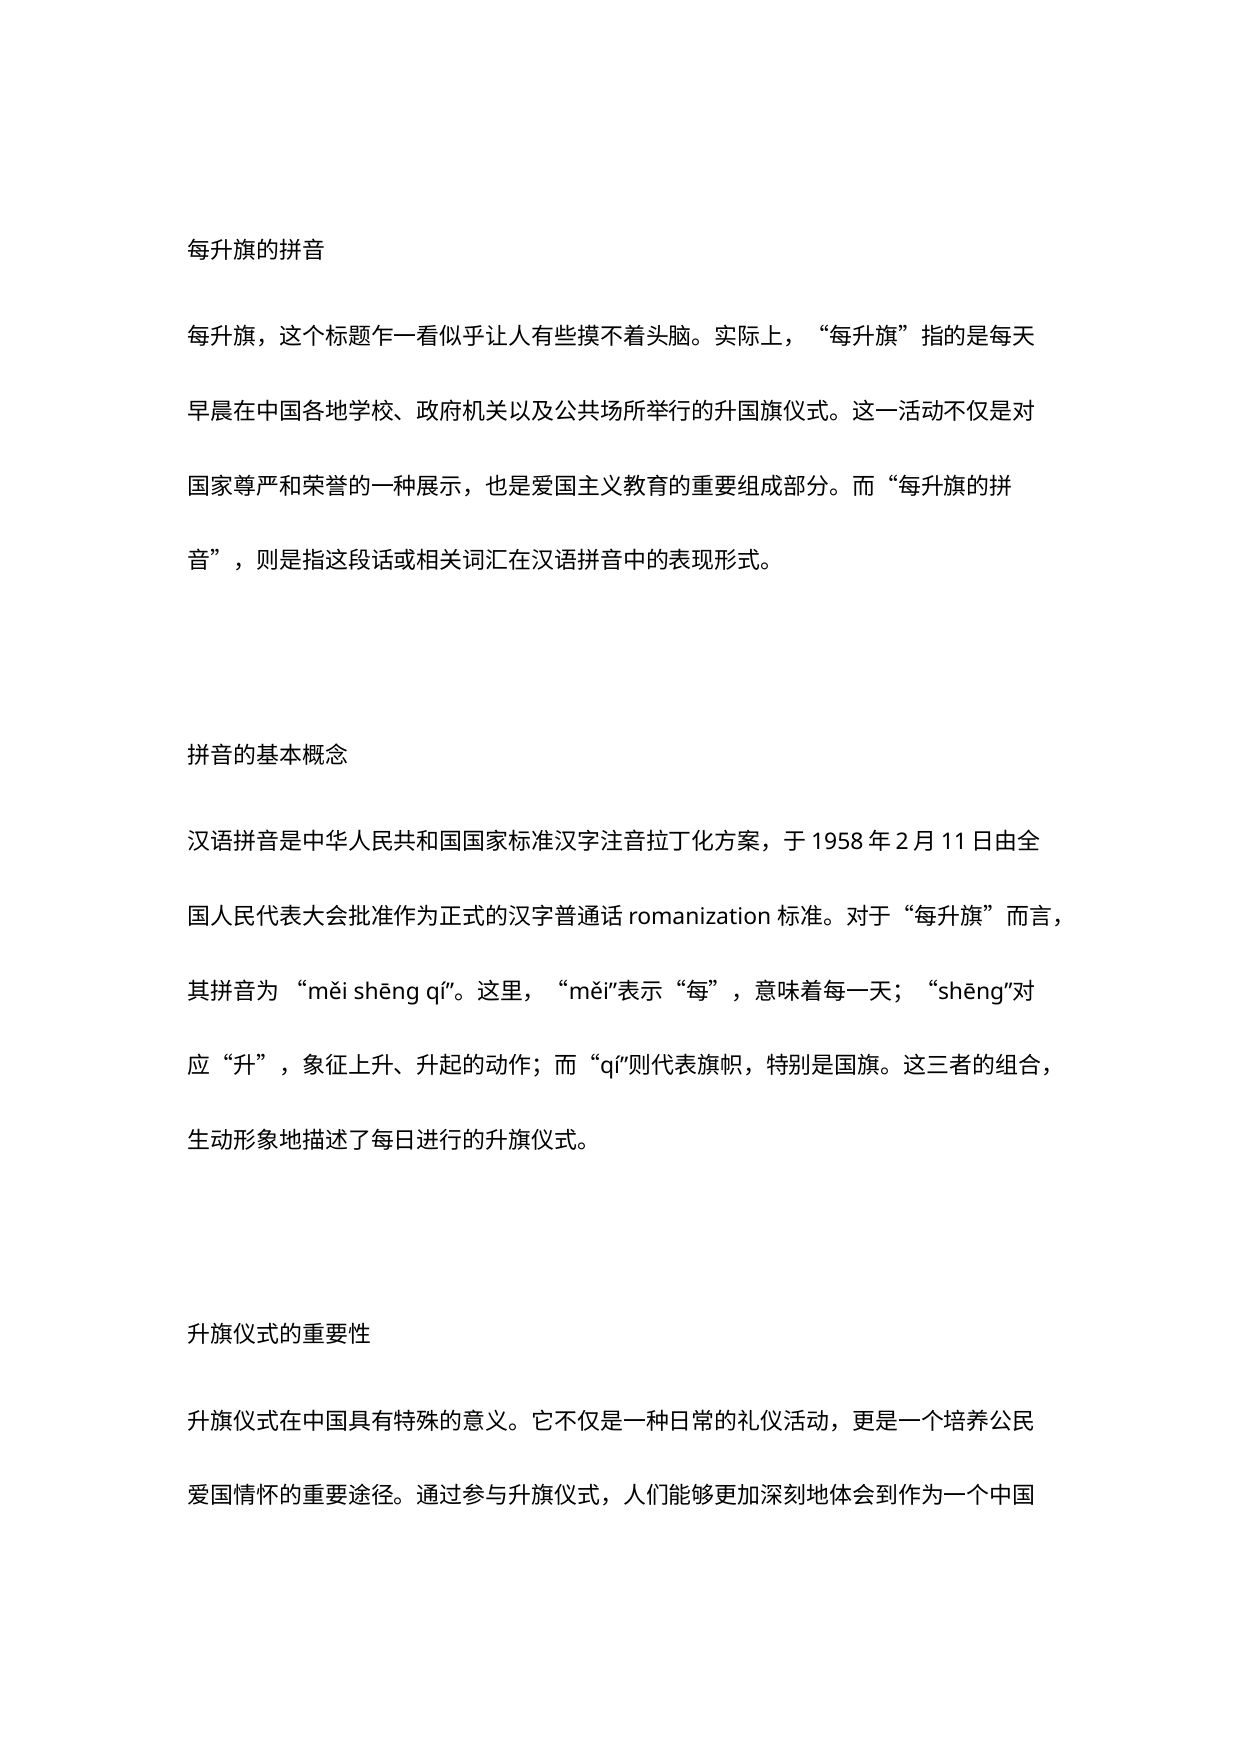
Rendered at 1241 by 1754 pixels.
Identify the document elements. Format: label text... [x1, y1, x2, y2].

text 每升旗，这个标题乍一看似乎让人有些摸不着头脑。实际上，“每升旗”指的是每天早晨在中国各地学校、政府机关以及公共场所举行的升国旗仪式。这一活动不仅是对国家尊严和荣誉的一种展示，也是爱国主义教育的重要组成部分。而“每升旗的拼音”，则是指这段话或相关词汇在汉语拼音中的表现形式。 [187, 302, 1053, 591]
text 汉语拼音是中华人民共和国国家标准汉字注音拉丁化方案，于1958年2月11日由全国人民代表大会批准作为正式的汉字普通话 romanization 标准。对于“每升旗”而言，其拼音为 “měi shēng qí”。这里，“měi”表示“每”，意味着每一天；“shēng”对应“升”，象征上升、升起的动作；而“qí”则代表旗帜，特别是国旗。这三者的组合，生动形象地描述了每日进行的升旗仪式。 [187, 807, 1053, 1171]
text 升旗仪式的重要性 [187, 1300, 1053, 1365]
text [187, 1387, 1053, 1527]
text 每升旗的拼音 [187, 216, 1053, 281]
text 拼音的基本概念 [187, 721, 1053, 786]
